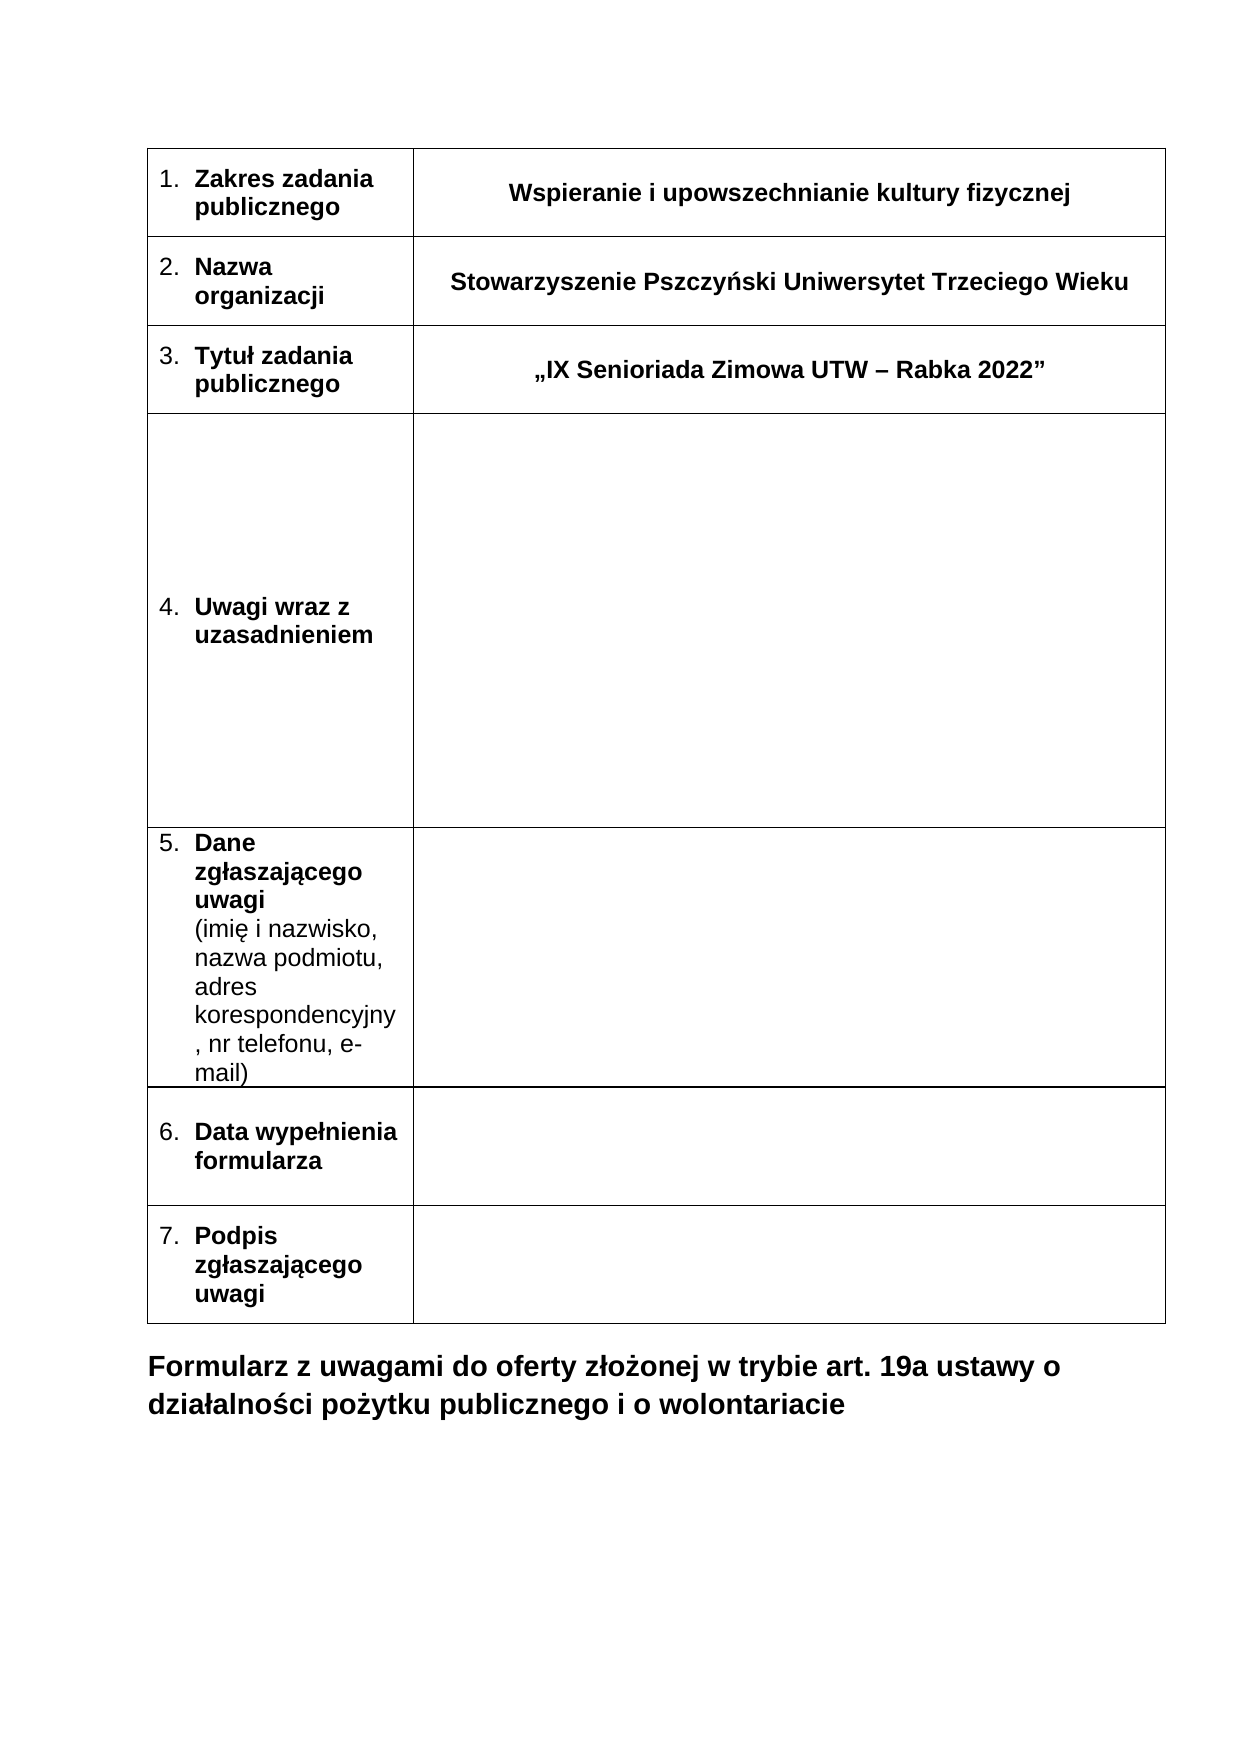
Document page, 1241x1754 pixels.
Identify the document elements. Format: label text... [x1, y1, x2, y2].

table_cell Tytuł zadania publicznego [148, 326, 413, 413]
table_cell Podpis zgłaszającego uwagi [148, 1206, 413, 1323]
table_cell Stowarzyszenie Pszczyński Uniwersytet Trzeciego Wieku [414, 237, 1165, 325]
table_header Wspieranie i upowszechnianie kultury fizycznej [414, 149, 1165, 236]
table_cell [414, 1088, 1165, 1204]
subtitle Formularz z uwagami do oferty złożonej w trybie art. 19a ustawy o działalności pożytku publicznego i o wolontariacie [148, 1349, 1093, 1421]
table_cell Nazwa organizacji [148, 237, 413, 325]
table_cell Uwagi wraz z uzasadnieniem [148, 414, 413, 827]
table_header Zakres zadania publicznego [148, 149, 413, 236]
table_cell Dane zgłaszającego uwagi (imię i nazwisko, nazwa podmiotu, adres korespondencyjny, nr telefonu, e-mail) [148, 828, 194, 1086]
table_cell „IX Senioriada Zimowa UTW – Rabka 2022” [414, 326, 1165, 413]
table_cell [414, 828, 1165, 1086]
table_cell [414, 1206, 1165, 1323]
table_cell Data wypełnienia formularza [148, 1088, 413, 1204]
table_cell [414, 414, 1165, 827]
